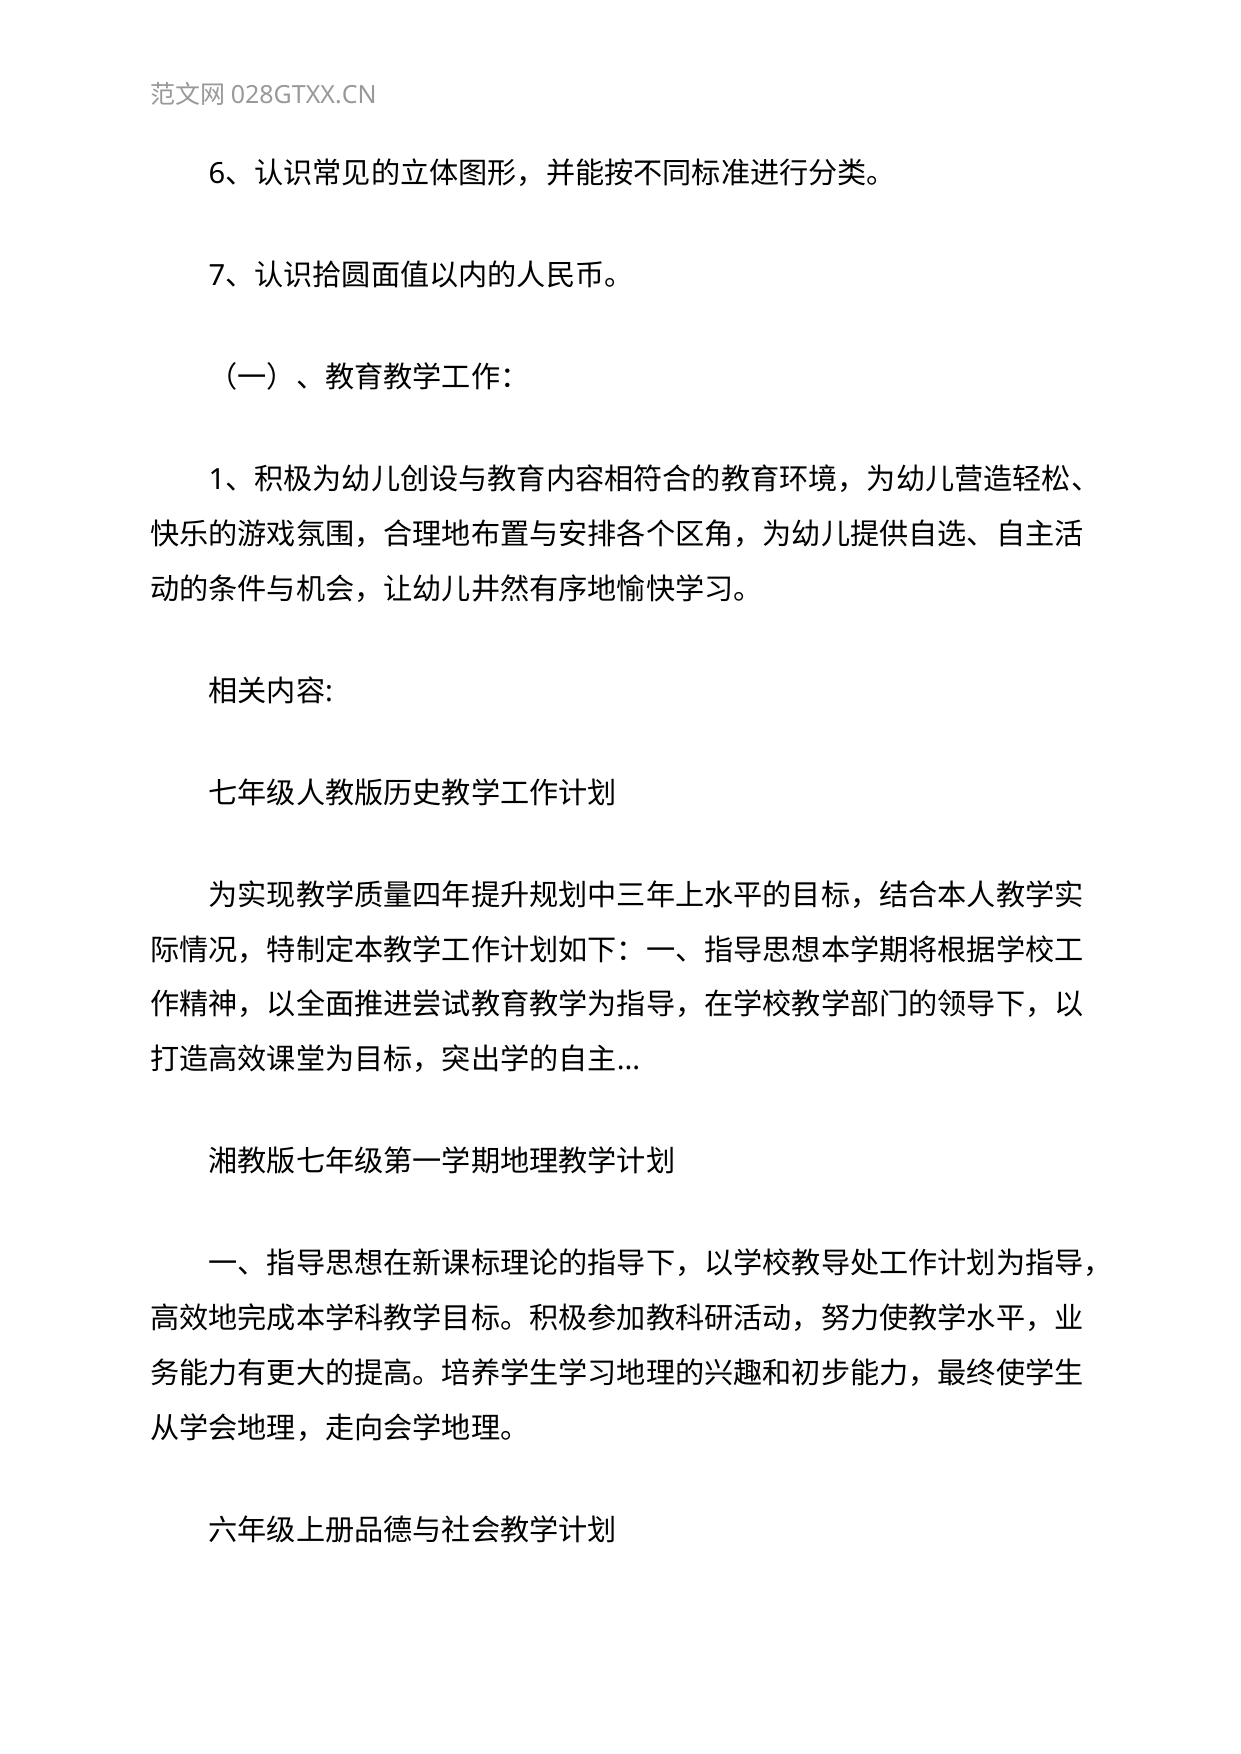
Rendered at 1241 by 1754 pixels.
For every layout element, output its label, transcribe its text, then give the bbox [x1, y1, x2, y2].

text 为实现教学质量四年提升规划中三年上水平的目标，结合本人教学实际情况，特制定本教学工作计划如下：一、指导思想本学期将根据学校工作精神，以全面推进尝试教育教学为指导，在学校教学部门的领导下，以打造高效课堂为目标，突出学的自主... [150, 871, 1090, 1078]
text （一）、教育教学工作： [150, 354, 1090, 396]
text 一、指导思想在新课标理论的指导下，以学校教导处工作计划为指导，高效地完成本学科教学目标。积极参加教科研活动，努力使教学水平，业务能力有更大的提高。培养学生学习地理的兴趣和初步能力，最终使学生从学会地理，走向会学地理。 [150, 1239, 1090, 1447]
text 6、认识常见的立体图形，并能按不同标准进行分类。 [150, 150, 1090, 192]
text 相关内容: [150, 667, 1090, 710]
text 七年级人教版历史教学工作计划 [150, 769, 1090, 812]
text 湘教版七年级第一学期地理教学计划 [150, 1138, 1090, 1180]
text 1、积极为幼儿创设与教育内容相符合的教育环境，为幼儿营造轻松、快乐的游戏氛围，合理地布置与安排各个区角，为幼儿提供自选、自主活动的条件与机会，让幼儿井然有序地愉快学习。 [150, 456, 1090, 608]
text 六年级上册品德与社会教学计划 [150, 1506, 1090, 1548]
text 7、认识拾圆面值以内的人民币。 [150, 252, 1090, 294]
